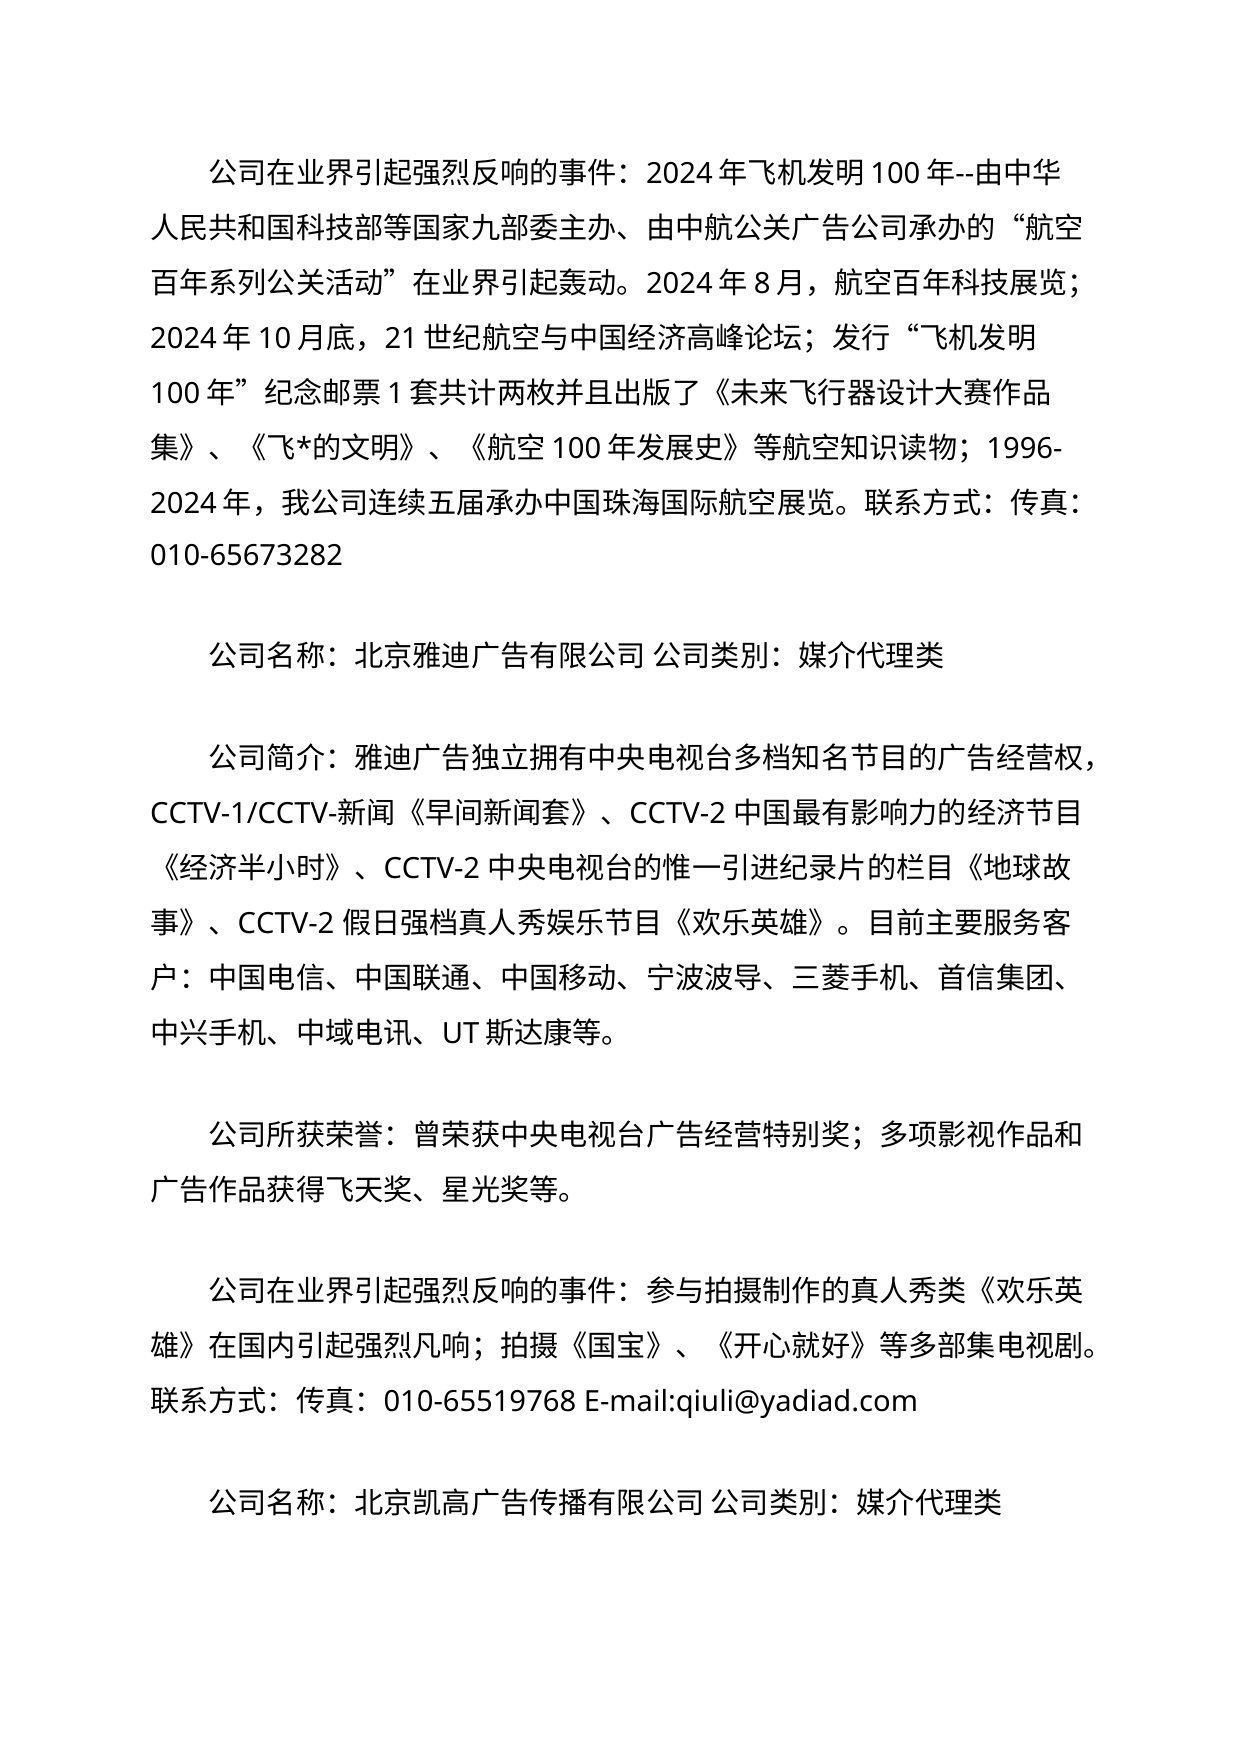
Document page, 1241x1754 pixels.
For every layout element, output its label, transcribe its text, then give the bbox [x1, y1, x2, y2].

text 公司名称：北京雅迪广告有限公司 公司类別：媒介代理类 [150, 633, 1090, 675]
text 公司在业界引起强烈反响的事件：参与拍摄制作的真人秀类《欢乐英雄》在国内引起强烈凡响；拍摄《国宝》、《开心就好》等多部集电视剧。联系方式：传真：010-65519768 E-mail:qiuli@yadiad.com [150, 1268, 1090, 1420]
text 公司在业界引起强烈反响的事件：2024年飞机发明100年--由中华人民共和国科技部等国家九部委主办、由中航公关广告公司承办的“航空百年系列公关活动”在业界引起轰动。2024年8月，航空百年科技展览；2024年10月底，21世纪航空与中国经济高峰论坛；发行“飞机发明100年”纪念邮票1套共计两枚并且出版了《未来飞行器设计大赛作品集》、《飞*的文明》、《航空100年发展史》等航空知识读物；1996-2024年，我公司连续五届承办中国珠海国际航空展览。联系方式：传真：010-65673282 [150, 150, 1090, 574]
text 公司名称：北京凯高广告传播有限公司 公司类別：媒介代理类 [150, 1479, 1090, 1522]
text 公司所获荣誉：曾荣获中央电视台广告经营特别奖；多项影视作品和广告作品获得飞天奖、星光奖等。 [150, 1111, 1090, 1208]
text 公司简介：雅迪广告独立拥有中央电视台多档知名节目的广告经营权，CCTV-1/CCTV-新闻《早间新闻套》、CCTV-2 中国最有影响力的经济节目《经济半小时》、CCTV-2 中央电视台的惟一引进纪录片的栏目《地球故事》、CCTV-2 假日强档真人秀娱乐节目《欢乐英雄》。目前主要服务客户：中国电信、中国联通、中国移动、宁波波导、三菱手机、首信集团、中兴手机、中域电讯、UT斯达康等。 [150, 734, 1090, 1052]
